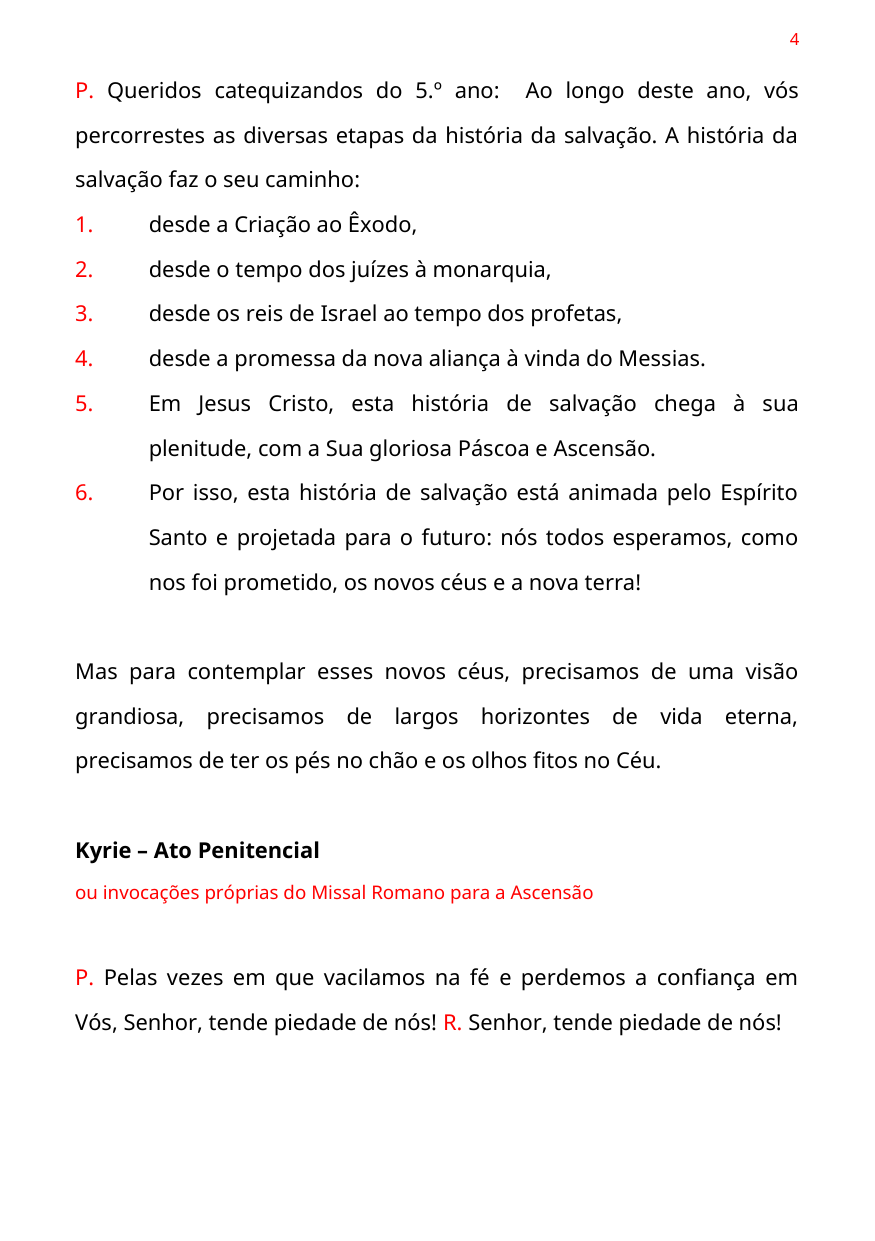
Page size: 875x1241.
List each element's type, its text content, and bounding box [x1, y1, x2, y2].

text ou invocações próprias do Missal Romano para a Ascensão [75, 879, 799, 905]
text P. Queridos catequizandos do 5.º ano: Ao longo deste ano, vós percorrestes as diversas etapas da história da salvação. A história da salvação faz o seu caminho: [75, 75, 799, 194]
text P. Pelas vezes em que vacilamos na fé e perdemos a confiança em Vós, Senhor, tende piedade de nós! R. Senhor, tende piedade de nós! [75, 962, 799, 1037]
list desde os reis de Israel ao tempo dos profetas, [75, 298, 799, 328]
list Por isso, esta história de salvação está animada pelo Espírito Santo e projetada para o futuro: nós todos esperamos, como nos foi prometido, os novos céus e a nova terra! [75, 477, 799, 596]
list desde a Criação ao Êxodo, [75, 209, 799, 239]
list desde o tempo dos juízes à monarquia, [75, 254, 799, 283]
text Mas para contemplar esses novos céus, precisamos de uma visão grandiosa, precisamos de largos horizontes de vida eterna, precisamos de ter os pés no chão e os olhos fitos no Céu. [75, 656, 799, 775]
list desde a promessa da nova aliança à vinda do Messias. [75, 343, 799, 373]
text Kyrie – Ato Penitencial [75, 835, 799, 864]
list Em Jesus Cristo, esta história de salvação chega à sua plenitude, com a Sua gloriosa Páscoa e Ascensão. [75, 388, 799, 462]
